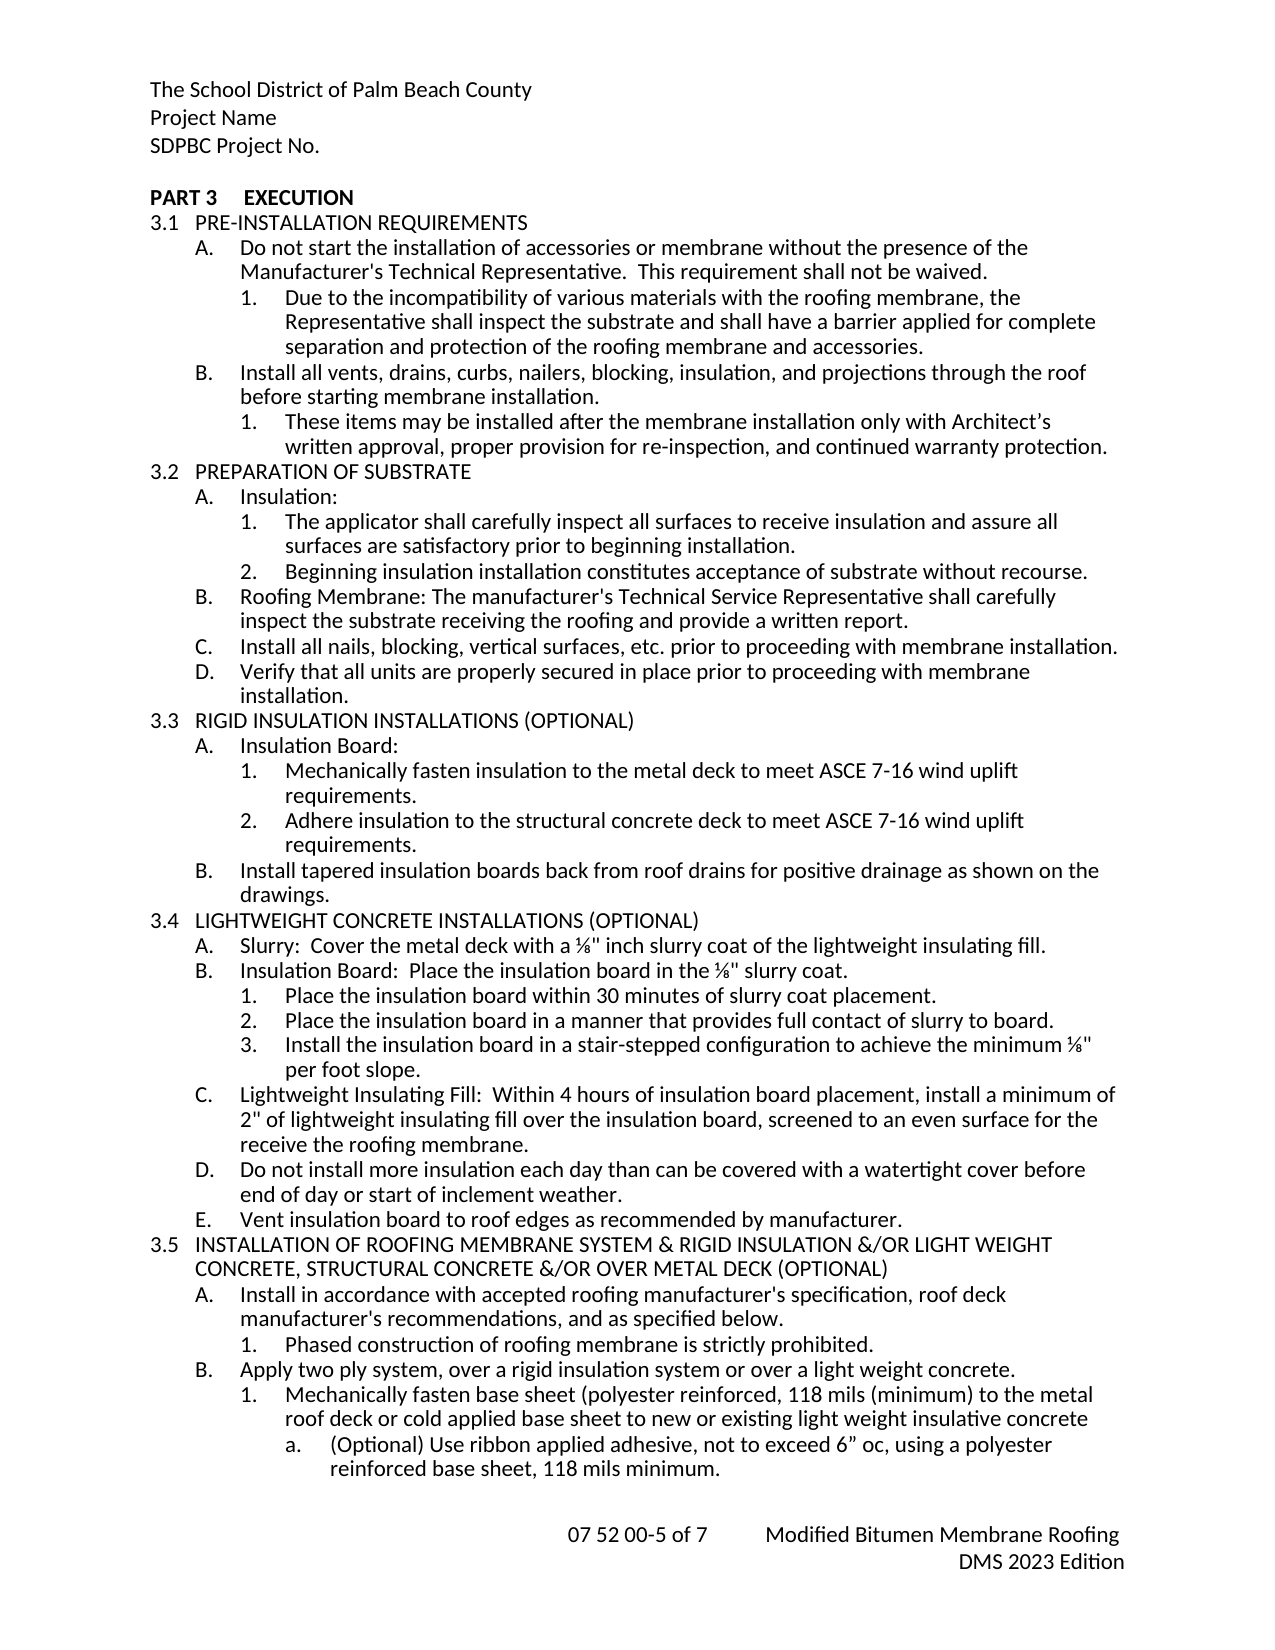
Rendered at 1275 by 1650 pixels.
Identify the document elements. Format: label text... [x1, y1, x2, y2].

list These items may be installed after the membrane installation only with Architect’s written approval, proper provision for re-inspection, and continued warranty protection. [240, 410, 1125, 460]
list Due to the incompatibility of various materials with the roofing membrane, the Representative shall inspect the substrate and shall have a barrier applied for complete separation and protection of the roofing membrane and accessories. [240, 285, 1125, 360]
list Beginning insulation installation constitutes acceptance of substrate without recourse. [240, 559, 1125, 584]
list Vent insulation board to roof edges as recommended by manufacturer. [195, 1208, 1125, 1233]
list INSTALLATION OF ROOFING MEMBRANE SYSTEM & RIGID INSULATION &/OR LIGHT WEIGHT CONCRETE, STRUCTURAL CONCRETE &/OR OVER METAL DECK (OPTIONAL) [150, 1233, 1125, 1282]
list Install all vents, drains, curbs, nailers, blocking, insulation, and projections through the roof before starting membrane installation. [195, 360, 1125, 410]
list Insulation Board: Place the insulation board in the ⅛" slurry coat. [195, 958, 1125, 983]
list Place the insulation board within 30 minutes of slurry coat placement. [240, 983, 1125, 1008]
list PREPARATION OF SUBSTRATE [150, 460, 1125, 485]
list LIGHTWEIGHT CONCRETE INSTALLATIONS (OPTIONAL) [150, 908, 1125, 933]
list Insulation Board: [195, 734, 1125, 759]
list Phased construction of roofing membrane is strictly prohibited. [240, 1332, 1125, 1357]
list Insulation: [195, 485, 1125, 509]
list Do not install more insulation each day than can be covered with a watertight cover before end of day or start of inclement weather. [195, 1158, 1125, 1208]
list Install in accordance with accepted roofing manufacturer's specification, roof deck manufacturer's recommendations, and as specified below. [195, 1282, 1125, 1332]
list Mechanically fasten insulation to the metal deck to meet ASCE 7-16 wind uplift requirements. [240, 759, 1125, 809]
list Install the insulation board in a stair-stepped configuration to achieve the minimum ⅛" per foot slope. [240, 1033, 1125, 1083]
list PRE-INSTALLATION REQUIREMENTS [150, 210, 1125, 235]
list Verify that all units are properly secured in place prior to proceeding with membrane installation. [195, 659, 1125, 709]
list The applicator shall carefully inspect all surfaces to receive insulation and assure all surfaces are satisfactory prior to beginning installation. [240, 509, 1125, 559]
list Adhere insulation to the structural concrete deck to meet ASCE 7-16 wind uplift requirements. [240, 809, 1125, 859]
list Do not start the installation of accessories or membrane without the presence of the Manufacturer's Technical Representative. This requirement shall not be waived. [195, 235, 1125, 285]
list Slurry: Cover the metal deck with a ⅛" inch slurry coat of the lightweight insulating fill. [195, 933, 1125, 958]
list RIGID INSULATION INSTALLATIONS (OPTIONAL) [150, 709, 1125, 734]
list Lightweight Insulating Fill: Within 4 hours of insulation board placement, install a minimum of 2" of lightweight insulating fill over the insulation board, screened to an even surface for the receive the roofing membrane. [195, 1083, 1125, 1158]
list Place the insulation board in a manner that provides full contact of slurry to board. [240, 1008, 1125, 1033]
text PART 3 EXECUTION [150, 185, 1125, 210]
list Apply two ply system, over a rigid insulation system or over a light weight concrete. [195, 1357, 1125, 1382]
list Install tapered insulation boards back from roof drains for positive drainage as shown on the drawings. [195, 859, 1125, 908]
list Install all nails, blocking, vertical surfaces, etc. prior to proceeding with membrane installation. [195, 634, 1125, 659]
list (Optional) Use ribbon applied adhesive, not to exceed 6” oc, using a polyester reinforced base sheet, 118 mils minimum. [285, 1432, 1125, 1482]
list Mechanically fasten base sheet (polyester reinforced, 118 mils (minimum) to the metal roof deck or cold applied base sheet to new or existing light weight insulative concrete [240, 1382, 1125, 1432]
list Roofing Membrane: The manufacturer's Technical Service Representative shall carefully inspect the substrate receiving the roofing and provide a written report. [195, 584, 1125, 634]
